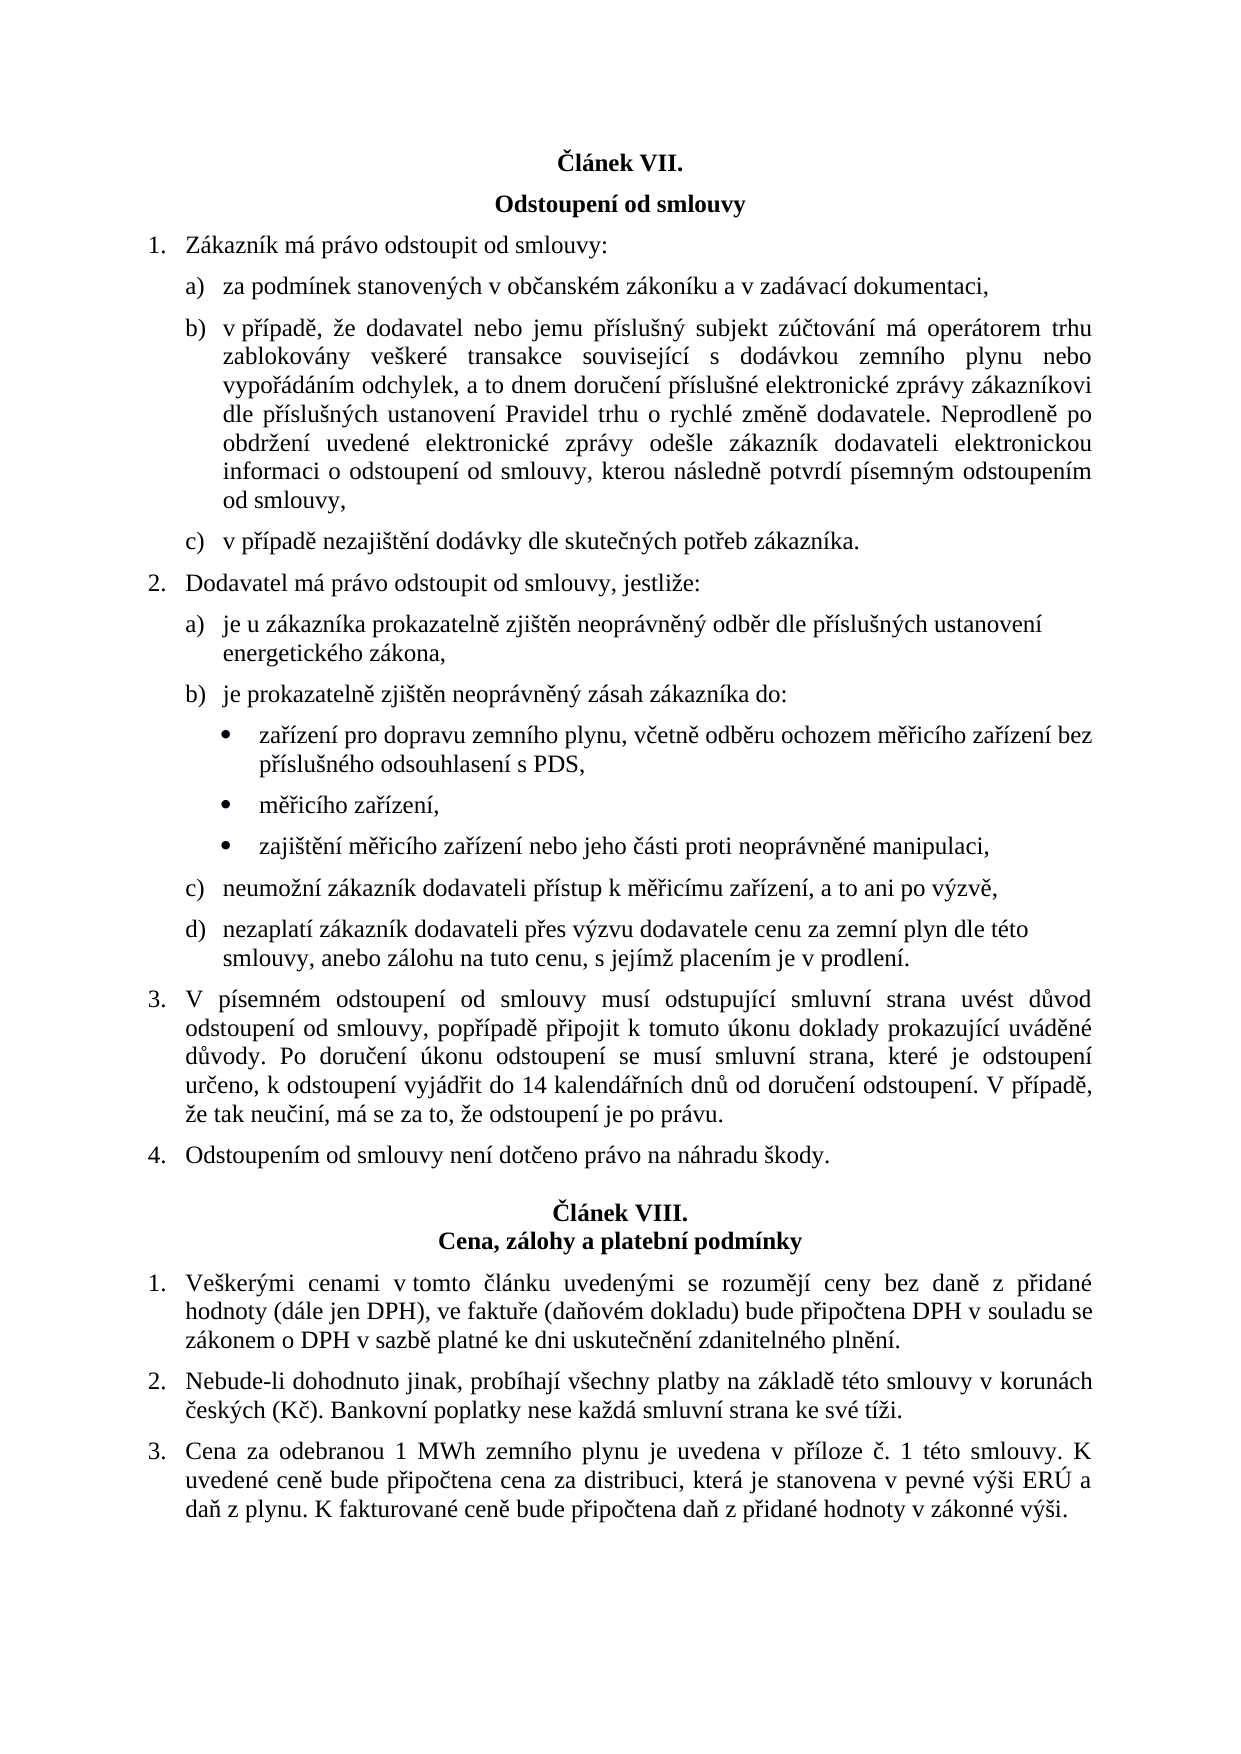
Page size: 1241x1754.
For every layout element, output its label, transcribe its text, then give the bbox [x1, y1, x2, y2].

text Článek VII. [148, 148, 1093, 176]
list zařízení pro dopravu zemního plynu, včetně odběru ochozem měřicího zařízení bez příslušného odsouhlasení s PDS, [221, 720, 1093, 778]
text Článek VIII. [148, 1198, 1093, 1226]
list Nebude-li dohodnuto jinak, probíhají všechny platby na základě této smlouvy v korunách českých (Kč). Bankovní poplatky nese každá smluvní strana ke své tíži. [148, 1366, 1093, 1424]
list v případě nezajištění dodávky dle skutečných potřeb zákazníka. [185, 526, 1093, 555]
list Odstoupením od smlouvy není dotčeno právo na náhradu škody. [148, 1140, 1093, 1169]
list Veškerými cenami v tomto článku uvedenými se rozumějí ceny bez daně z přidané hodnoty (dále jen DPH), ve faktuře (daňovém dokladu) bude připočtena DPH v souladu se zákonem o DPH v sazbě platné ke dni uskutečnění zdanitelného plnění. [148, 1268, 1093, 1354]
list měřicího zařízení, [221, 790, 1093, 819]
list Cena za odebranou 1 MWh zemního plynu je uvedena v příloze č. 1 této smlouvy. K uvedené ceně bude připočtena cena za distribuci, která je stanovena v pevné výši ERÚ a daň z plynu. K fakturované ceně bude připočtena daň z přidané hodnoty v zákonné výši. [148, 1436, 1093, 1523]
list v případě, že dodavatel nebo jemu příslušný subjekt zúčtování má operátorem trhu zablokovány veškeré transakce související s dodávkou zemního plynu nebo vypořádáním odchylek, a to dnem doručení příslušné elektronické zprávy zákazníkovi dle příslušných ustanovení Pravidel trhu o rychlé změně dodavatele. Neprodleně po obdržení uvedené elektronické zprávy odešle zákazník dodavateli elektronickou informaci o odstoupení od smlouvy, kterou následně potvrdí písemným odstoupením od smlouvy, [185, 313, 1093, 514]
list zajištění měřicího zařízení nebo jeho části proti neoprávněné manipulaci, [221, 831, 1093, 860]
list nezaplatí zákazník dodavateli přes výzvu dodavatele cenu za zemní plyn dle této smlouvy, anebo zálohu na tuto cenu, s jejímž placením je v prodlení. [185, 914, 1093, 971]
list je u zákazníka prokazatelně zjištěn neoprávněný odběr dle příslušných ustanovení energetického zákona, [185, 609, 1093, 666]
list Zákazník má právo odstoupit od smlouvy: [148, 230, 1093, 259]
list neumožní zákazník dodavateli přístup k měřicímu zařízení, a to ani po výzvě, [185, 873, 1093, 901]
text Odstoupení od smlouvy [148, 189, 1093, 218]
text Cena, zálohy a platební podmínky [148, 1226, 1093, 1255]
list je prokazatelně zjištěn neoprávněný zásah zákazníka do: [185, 679, 1093, 708]
list V písemném odstoupení od smlouvy musí odstupující smluvní strana uvést důvod odstoupení od smlouvy, popřípadě připojit k tomuto úkonu doklady prokazující uváděné důvody. Po doručení úkonu odstoupení se musí smluvní strana, které je odstoupení určeno, k odstoupení vyjádřit do 14 kalendářních dnů od doručení odstoupení. V případě, že tak neučiní, má se za to, že odstoupení je po právu. [148, 984, 1093, 1128]
list za podmínek stanovených v občanském zákoníku a v zadávací dokumentaci, [185, 271, 1093, 300]
list Dodavatel má právo odstoupit od smlouvy, jestliže: [148, 568, 1093, 596]
